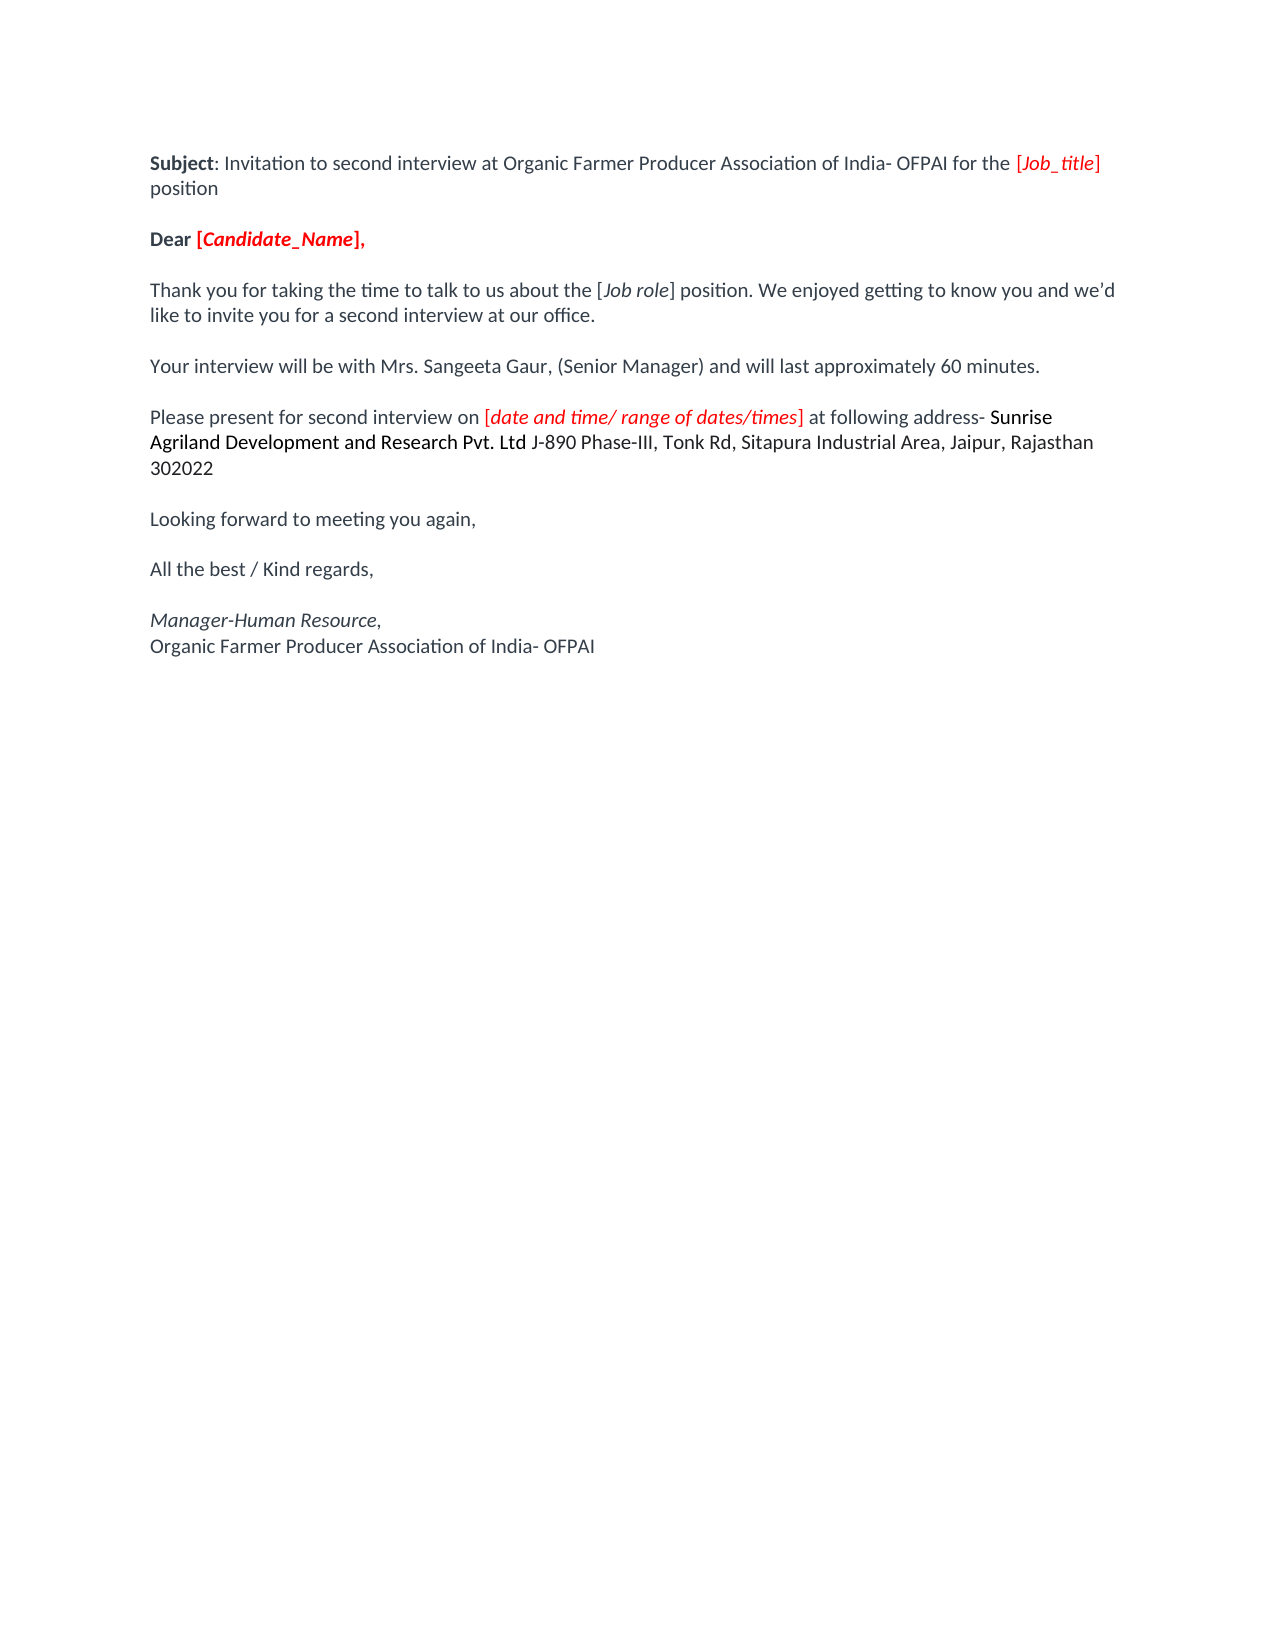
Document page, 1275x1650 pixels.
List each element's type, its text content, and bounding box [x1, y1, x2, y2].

text All the best / Kind regards, [150, 557, 1125, 582]
text Manager-Human Resource, Organic Farmer Producer Association of India- OFPAI [150, 607, 1125, 658]
text Looking forward to meeting you again, [150, 506, 1125, 531]
text Dear [Candidate_Name], [150, 226, 1125, 252]
text Your interview will be with Mrs. Sangeeta Gaur, (Senior Manager) and will last approximately 60 minutes. [150, 353, 1125, 379]
text Subject: Invitation to second interview at Organic Farmer Producer Association of India- OFPAI for the [Job_title] position [150, 150, 1125, 201]
text Please present for second interview on [date and time/ range of dates/times] at following address- Sunrise Agriland Development and Research Pvt. Ltd J-890 Phase-III, Tonk Rd, Sitapura Industrial Area, Jaipur, Rajasthan 302022 [150, 404, 1125, 480]
text Thank you for taking the time to talk to us about the [Job role] position. We enjoyed getting to know you and we’d like to invite you for a second interview at our office. [150, 277, 1125, 328]
